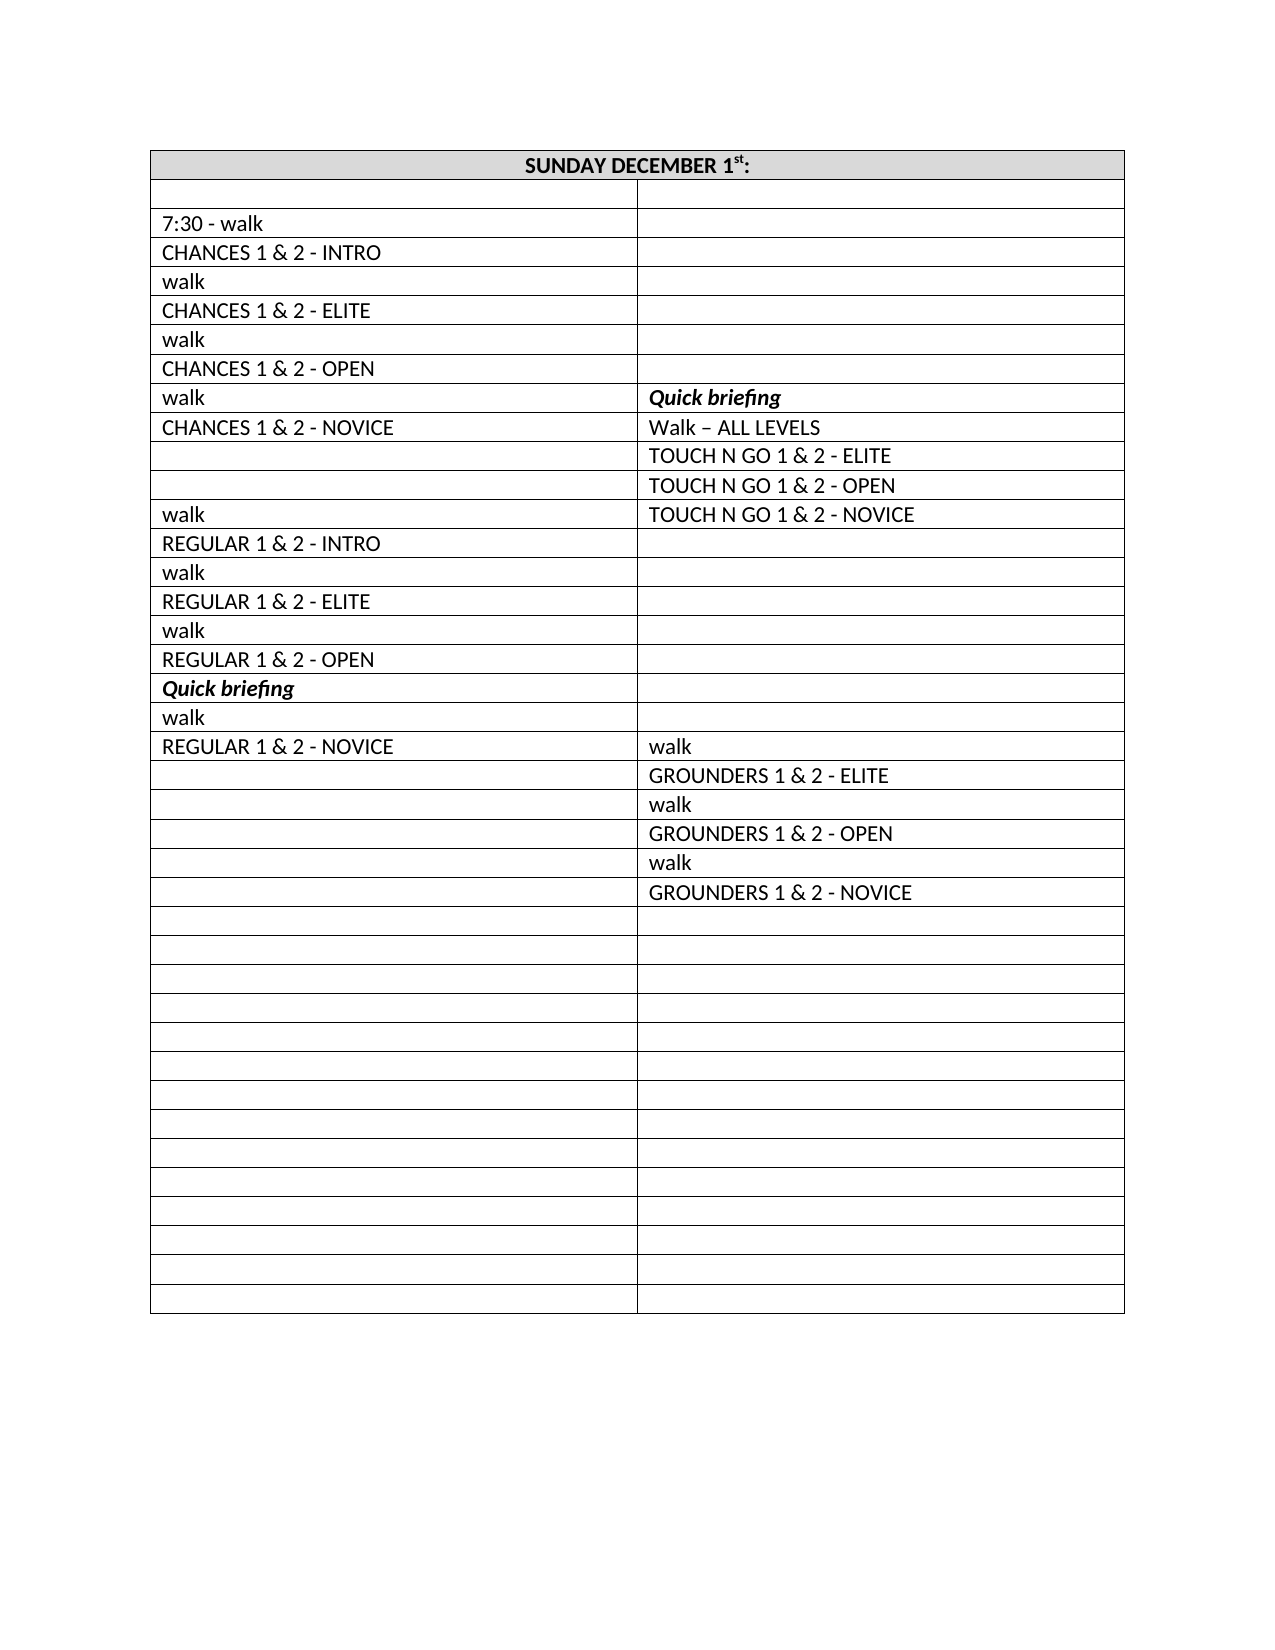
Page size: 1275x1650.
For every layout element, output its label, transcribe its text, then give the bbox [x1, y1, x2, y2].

table_cell [638, 238, 1124, 266]
table_cell REGULAR 1 & 2 - ELITE [151, 587, 637, 615]
table_cell [151, 1226, 637, 1254]
table_cell walk [151, 558, 637, 586]
table_cell CHANCES 1 & 2 - ELITE [151, 296, 637, 324]
table_cell [638, 645, 1124, 673]
table_cell [151, 1081, 637, 1109]
table_cell [151, 1023, 637, 1051]
table_cell [638, 1023, 1124, 1051]
table_cell walk [151, 267, 637, 295]
table_cell TOUCH N GO 1 & 2 - NOVICE [638, 500, 1124, 528]
table_cell [638, 936, 1124, 964]
table_cell [638, 1052, 1124, 1080]
table_cell walk [151, 616, 637, 644]
table_cell GROUNDERS 1 & 2 - ELITE [638, 761, 1124, 789]
table_cell [638, 994, 1124, 1022]
table_cell [638, 558, 1124, 586]
table_cell walk [151, 384, 637, 412]
table_cell [638, 616, 1124, 644]
table_cell [151, 820, 637, 847]
table_cell REGULAR 1 & 2 - NOVICE [151, 732, 637, 760]
table_cell [151, 936, 637, 964]
table_cell TOUCH N GO 1 & 2 - OPEN [638, 471, 1124, 499]
table_cell 7:30 - walk [151, 209, 637, 237]
table_cell [151, 878, 637, 906]
table_cell [638, 180, 1124, 208]
table_cell GROUNDERS 1 & 2 - OPEN [638, 820, 1124, 847]
table_cell [151, 471, 637, 499]
table_cell [638, 1197, 1124, 1225]
table_cell CHANCES 1 & 2 - OPEN [151, 355, 637, 382]
table_cell [151, 761, 637, 789]
table_cell walk [151, 703, 637, 731]
table_cell CHANCES 1 & 2 - NOVICE [151, 413, 637, 441]
table_cell [151, 907, 637, 935]
table_cell walk [638, 790, 1124, 818]
table_cell walk [638, 849, 1124, 877]
table_cell [638, 1139, 1124, 1167]
table_cell [638, 907, 1124, 935]
table_cell [151, 849, 637, 877]
table_cell [638, 267, 1124, 295]
table_cell SUNDAY DECEMBER 1st: [151, 151, 1124, 179]
table_cell [151, 965, 637, 993]
table_cell Quick briefing [151, 674, 637, 702]
table_cell [638, 674, 1124, 702]
table_cell [151, 1110, 637, 1138]
table_cell REGULAR 1 & 2 - OPEN [151, 645, 637, 673]
table_cell [151, 180, 637, 208]
table_cell [638, 1081, 1124, 1109]
table_cell [638, 355, 1124, 382]
table_cell [151, 994, 637, 1022]
table_cell [638, 1110, 1124, 1138]
table_cell [151, 1168, 637, 1196]
table_cell [638, 296, 1124, 324]
table_cell walk [151, 325, 637, 353]
table_cell [638, 1285, 1124, 1312]
table_cell [638, 1168, 1124, 1196]
table_cell [151, 442, 637, 470]
table_cell [638, 965, 1124, 993]
table_cell [151, 1197, 637, 1225]
table_cell [151, 1139, 637, 1167]
table_cell [638, 703, 1124, 731]
table_cell [151, 790, 637, 818]
table_cell TOUCH N GO 1 & 2 - ELITE [638, 442, 1124, 470]
table_cell GROUNDERS 1 & 2 - NOVICE [638, 878, 1124, 906]
table_cell [638, 587, 1124, 615]
table_cell walk [638, 732, 1124, 760]
table_cell Walk – ALL LEVELS [638, 413, 1124, 441]
table_cell [151, 1052, 637, 1080]
table_cell [638, 209, 1124, 237]
table_cell CHANCES 1 & 2 - INTRO [151, 238, 637, 266]
table_cell [638, 325, 1124, 353]
table_cell [638, 1226, 1124, 1254]
table_cell REGULAR 1 & 2 - INTRO [151, 529, 637, 557]
table_cell [151, 1285, 637, 1312]
table_cell Quick briefing [638, 384, 1124, 412]
table_cell walk [151, 500, 637, 528]
table_cell [638, 1255, 1124, 1283]
table_cell [638, 529, 1124, 557]
table_cell [151, 1255, 637, 1283]
